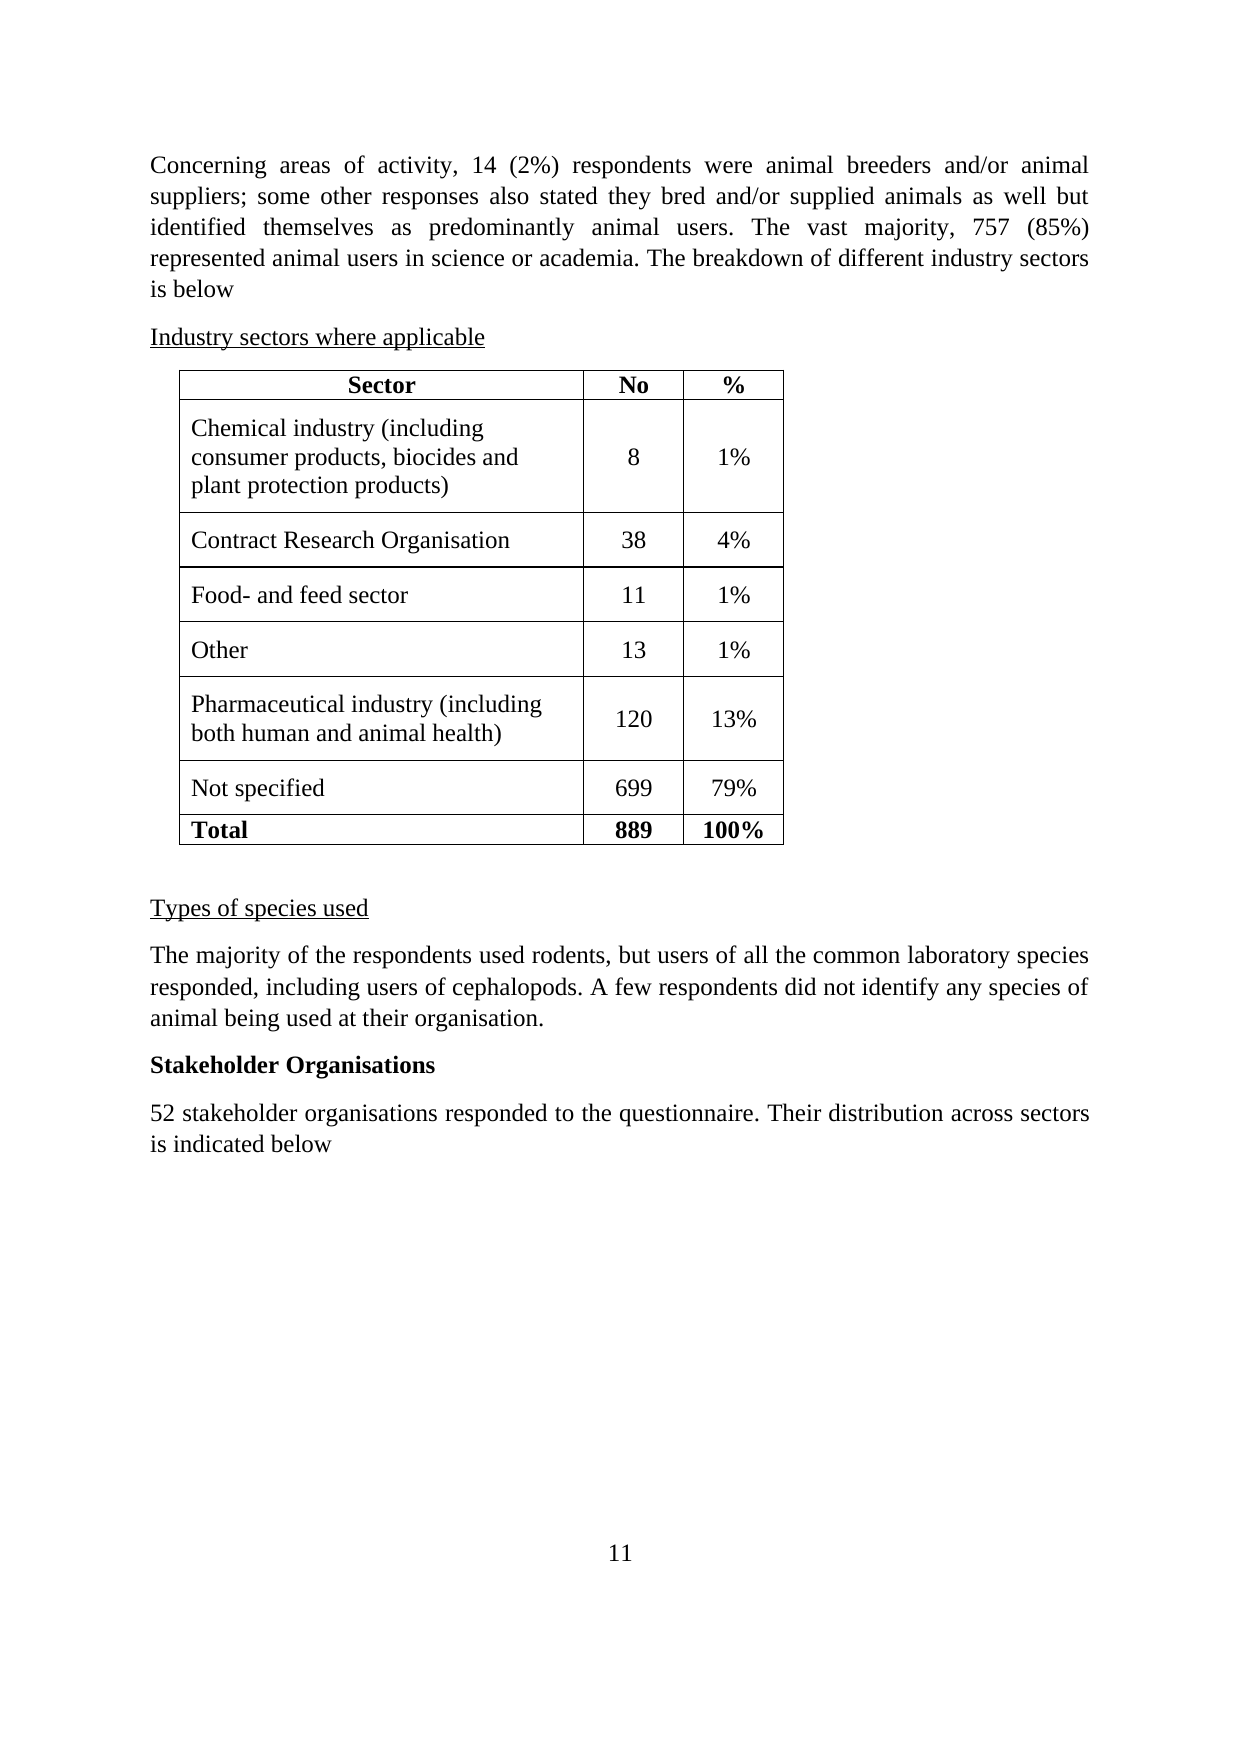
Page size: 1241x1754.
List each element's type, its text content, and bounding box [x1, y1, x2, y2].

text Types of species used [150, 893, 1090, 922]
table_cell Contract Research Organisation [180, 513, 583, 566]
text Stakeholder Organisations [150, 1050, 1090, 1079]
table_header No [584, 371, 683, 399]
table_header % [684, 371, 783, 399]
table_header Sector [180, 371, 583, 399]
text Industry sectors where applicable [150, 322, 1090, 351]
text Concerning areas of activity, 14 (2%) respondents were animal breeders and/or animal suppliers; some other responses also stated they bred and/or supplied animals as well but identified themselves as predominantly animal users. The vast majority, 757 (85%) represented animal users in science or academia. The breakdown of different industry sectors is below [150, 150, 1090, 303]
table_cell 100% [684, 815, 783, 844]
table_cell 1% [684, 568, 783, 621]
table_cell 13 [584, 622, 683, 676]
table_cell Not specified [180, 761, 583, 814]
table_cell Other [180, 622, 583, 676]
table_cell Chemical industry (including consumer products, biocides and plant protection products) [180, 400, 583, 512]
text The majority of the respondents used rodents, but users of all the common laboratory species responded, including users of cephalopods. A few respondents did not identify any species of animal being used at their organisation. [150, 941, 1090, 1031]
text 52 stakeholder organisations responded to the questionnaire. Their distribution across sectors is indicated below [150, 1098, 1090, 1158]
table_cell 1% [684, 400, 783, 512]
table_cell 13% [684, 677, 783, 759]
table_cell 889 [584, 815, 683, 844]
table_cell 120 [584, 677, 683, 759]
table_cell 1% [684, 622, 783, 676]
table_cell Total [180, 815, 583, 844]
table_cell 79% [684, 761, 783, 814]
table_cell 699 [584, 761, 683, 814]
table_cell 8 [584, 400, 683, 512]
table_cell Food- and feed sector [180, 568, 583, 621]
table_cell 11 [584, 568, 683, 621]
table_cell Pharmaceutical industry (including both human and animal health) [180, 677, 583, 759]
table_cell 38 [584, 513, 683, 566]
table_cell 4% [684, 513, 783, 566]
